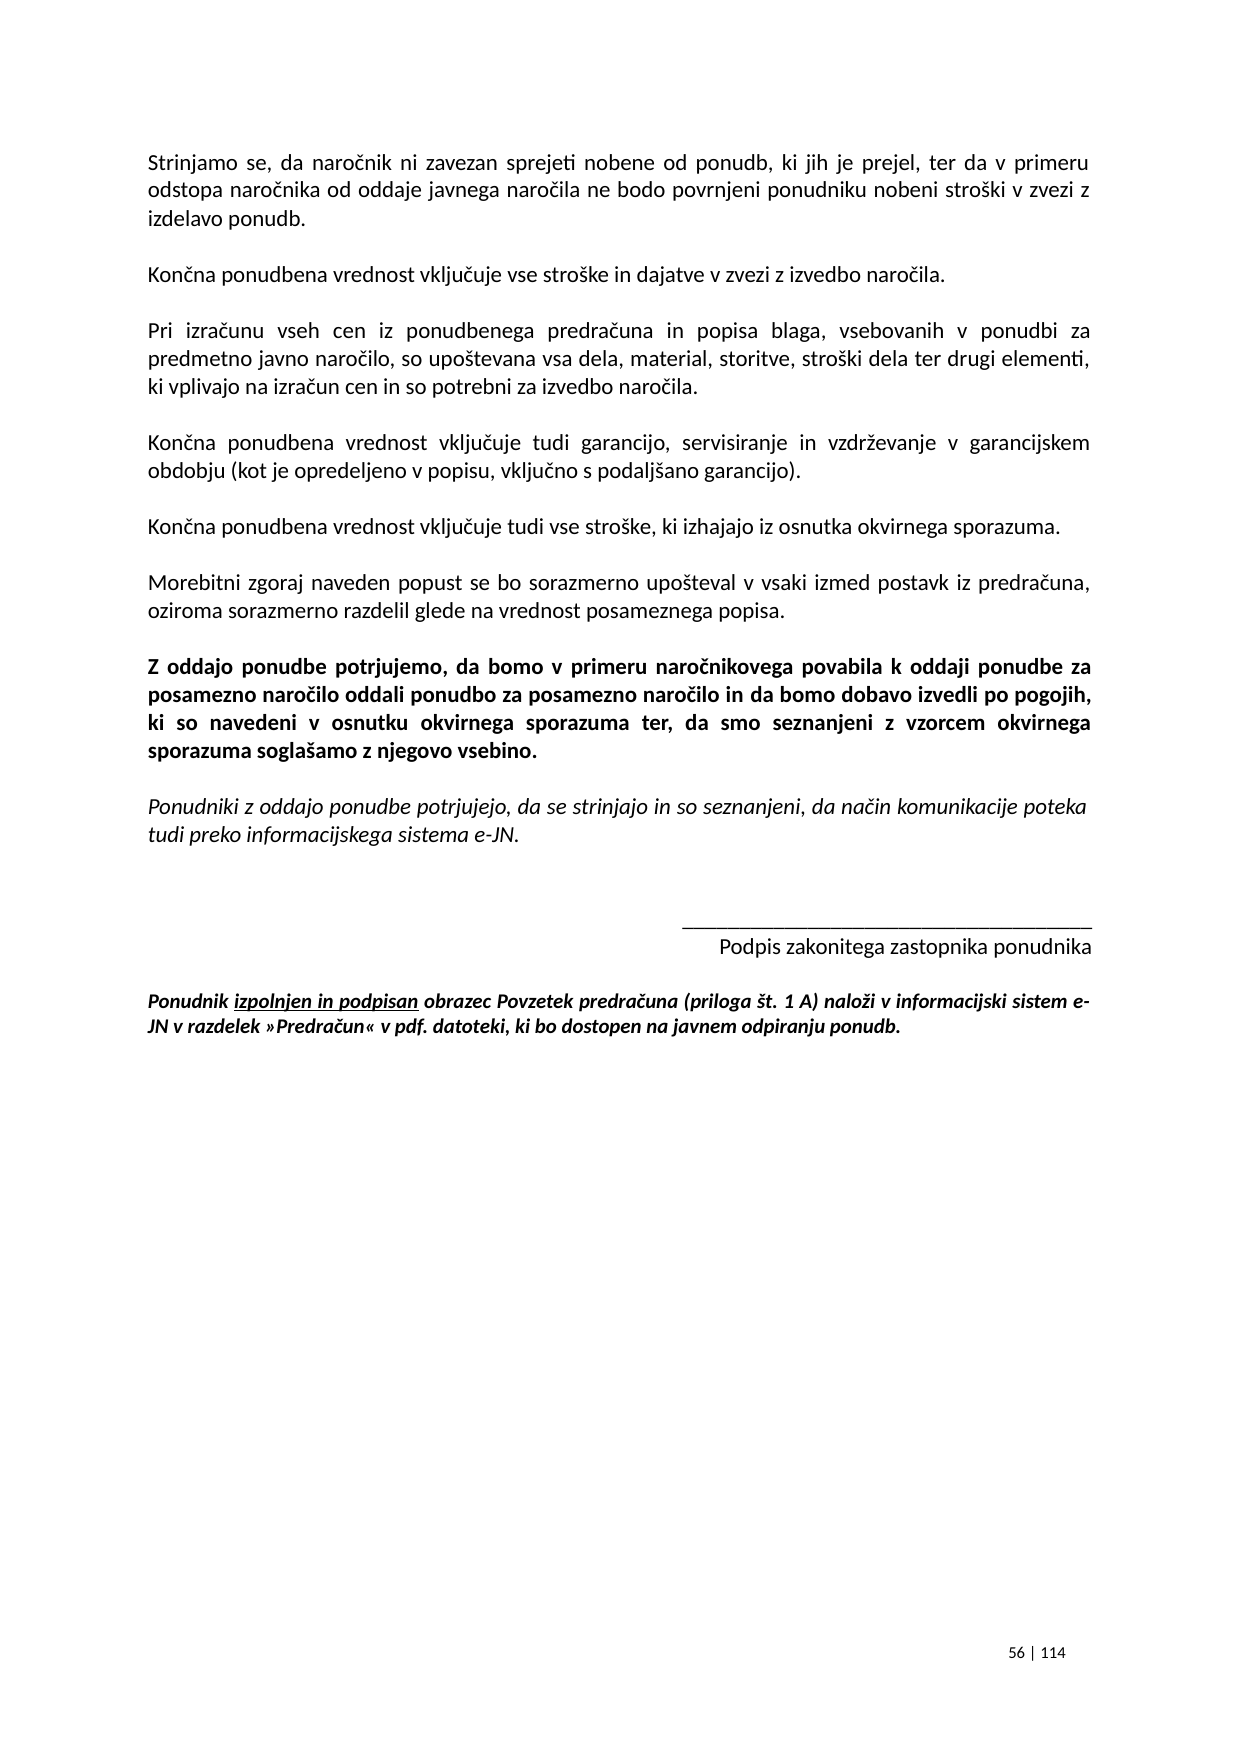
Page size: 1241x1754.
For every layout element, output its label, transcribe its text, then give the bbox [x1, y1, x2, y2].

text Ponudniki z oddajo ponudbe potrjujejo, da se strinjajo in so seznanjeni, da način komunikacije poteka tudi preko informacijskega sistema e-JN. [148, 792, 1092, 848]
text Končna ponudbena vrednost vključuje vse stroške in dajatve v zvezi z izvedbo naročila. [148, 260, 1092, 288]
text Morebitni zgoraj naveden popust se bo sorazmerno upošteval v vsaki izmed postavk iz predračuna, oziroma sorazmerno razdelil glede na vrednost posameznega popisa. [148, 568, 1092, 624]
text Z oddajo ponudbe potrjujemo, da bomo v primeru naročnikovega povabila k oddaji ponudbe za posamezno naročilo oddali ponudbo za posamezno naročilo in da bomo dobavo izvedli po pogojih, ki so navedeni v osnutku okvirnega sporazuma ter, da smo seznanjeni z vzorcem okvirnega sporazuma soglašamo z njegovo vsebino. [148, 652, 1092, 764]
text Ponudnik izpolnjen in podpisan obrazec Povzetek predračuna (priloga št. 1 A) naloži v informacijski sistem e-JN v razdelek »Predračun« v pdf. datoteki, ki bo dostopen na javnem odpiranju ponudb. [148, 988, 1093, 1039]
text Končna ponudbena vrednost vključuje tudi garancijo, servisiranje in vzdrževanje v garancijskem obdobju (kot je opredeljeno v popisu, vključno s podaljšano garancijo). [148, 428, 1092, 484]
text Podpis zakonitega zastopnika ponudnika [148, 932, 1092, 960]
text Strinjamo se, da naročnik ni zavezan sprejeti nobene od ponudb, ki jih je prejel, ter da v primeru odstopa naročnika od oddaje javnega naročila ne bodo povrnjeni ponudniku nobeni stroški v zvezi z izdelavo ponudb. [148, 148, 1092, 232]
text ____________________________________ [148, 904, 1093, 932]
text Pri izračunu vseh cen iz ponudbenega predračuna in popisa blaga, vsebovanih v ponudbi za predmetno javno naročilo, so upoštevana vsa dela, material, storitve, stroški dela ter drugi elementi, ki vplivajo na izračun cen in so potrebni za izvedbo naročila. [148, 316, 1092, 400]
text Končna ponudbena vrednost vključuje tudi vse stroške, ki izhajajo iz osnutka okvirnega sporazuma. [148, 512, 1092, 540]
